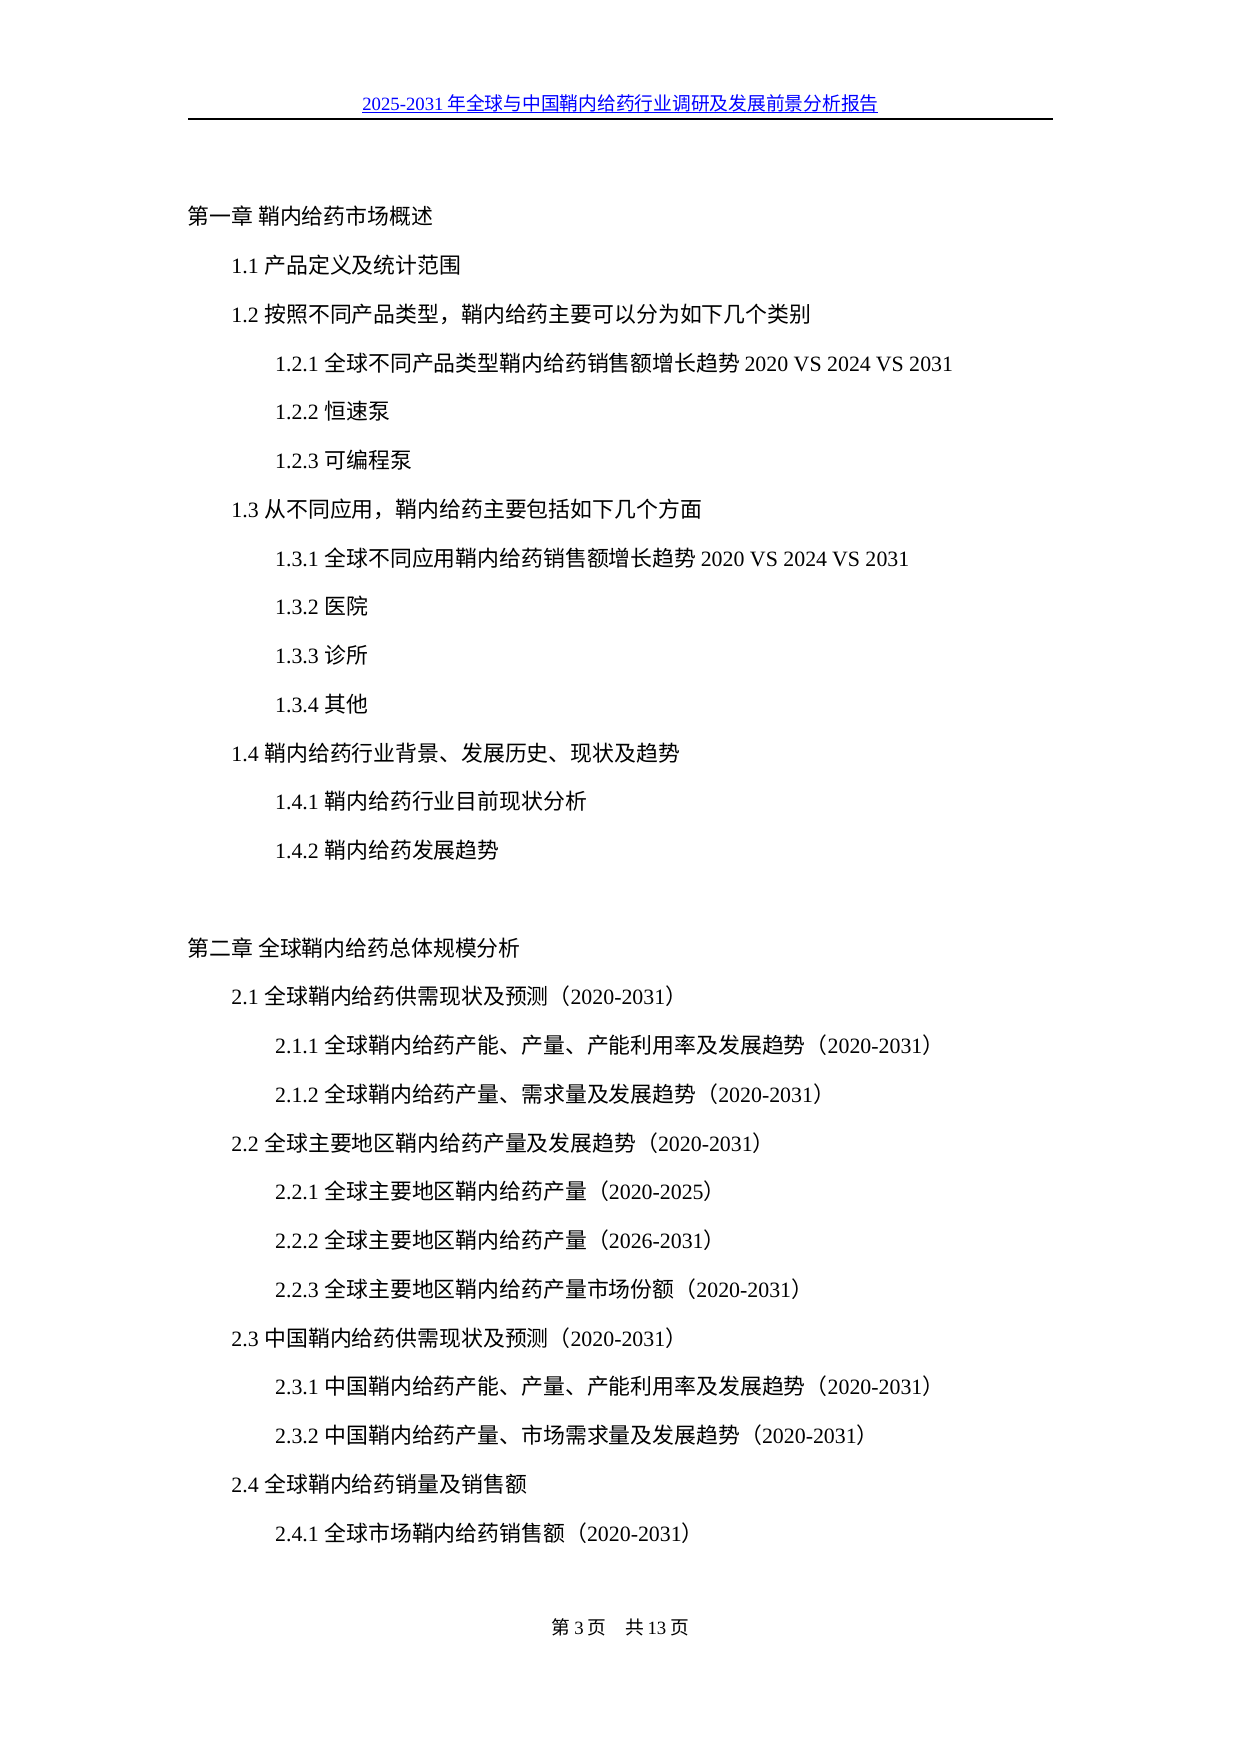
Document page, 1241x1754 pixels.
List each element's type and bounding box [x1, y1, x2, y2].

text [187, 150, 1053, 1548]
